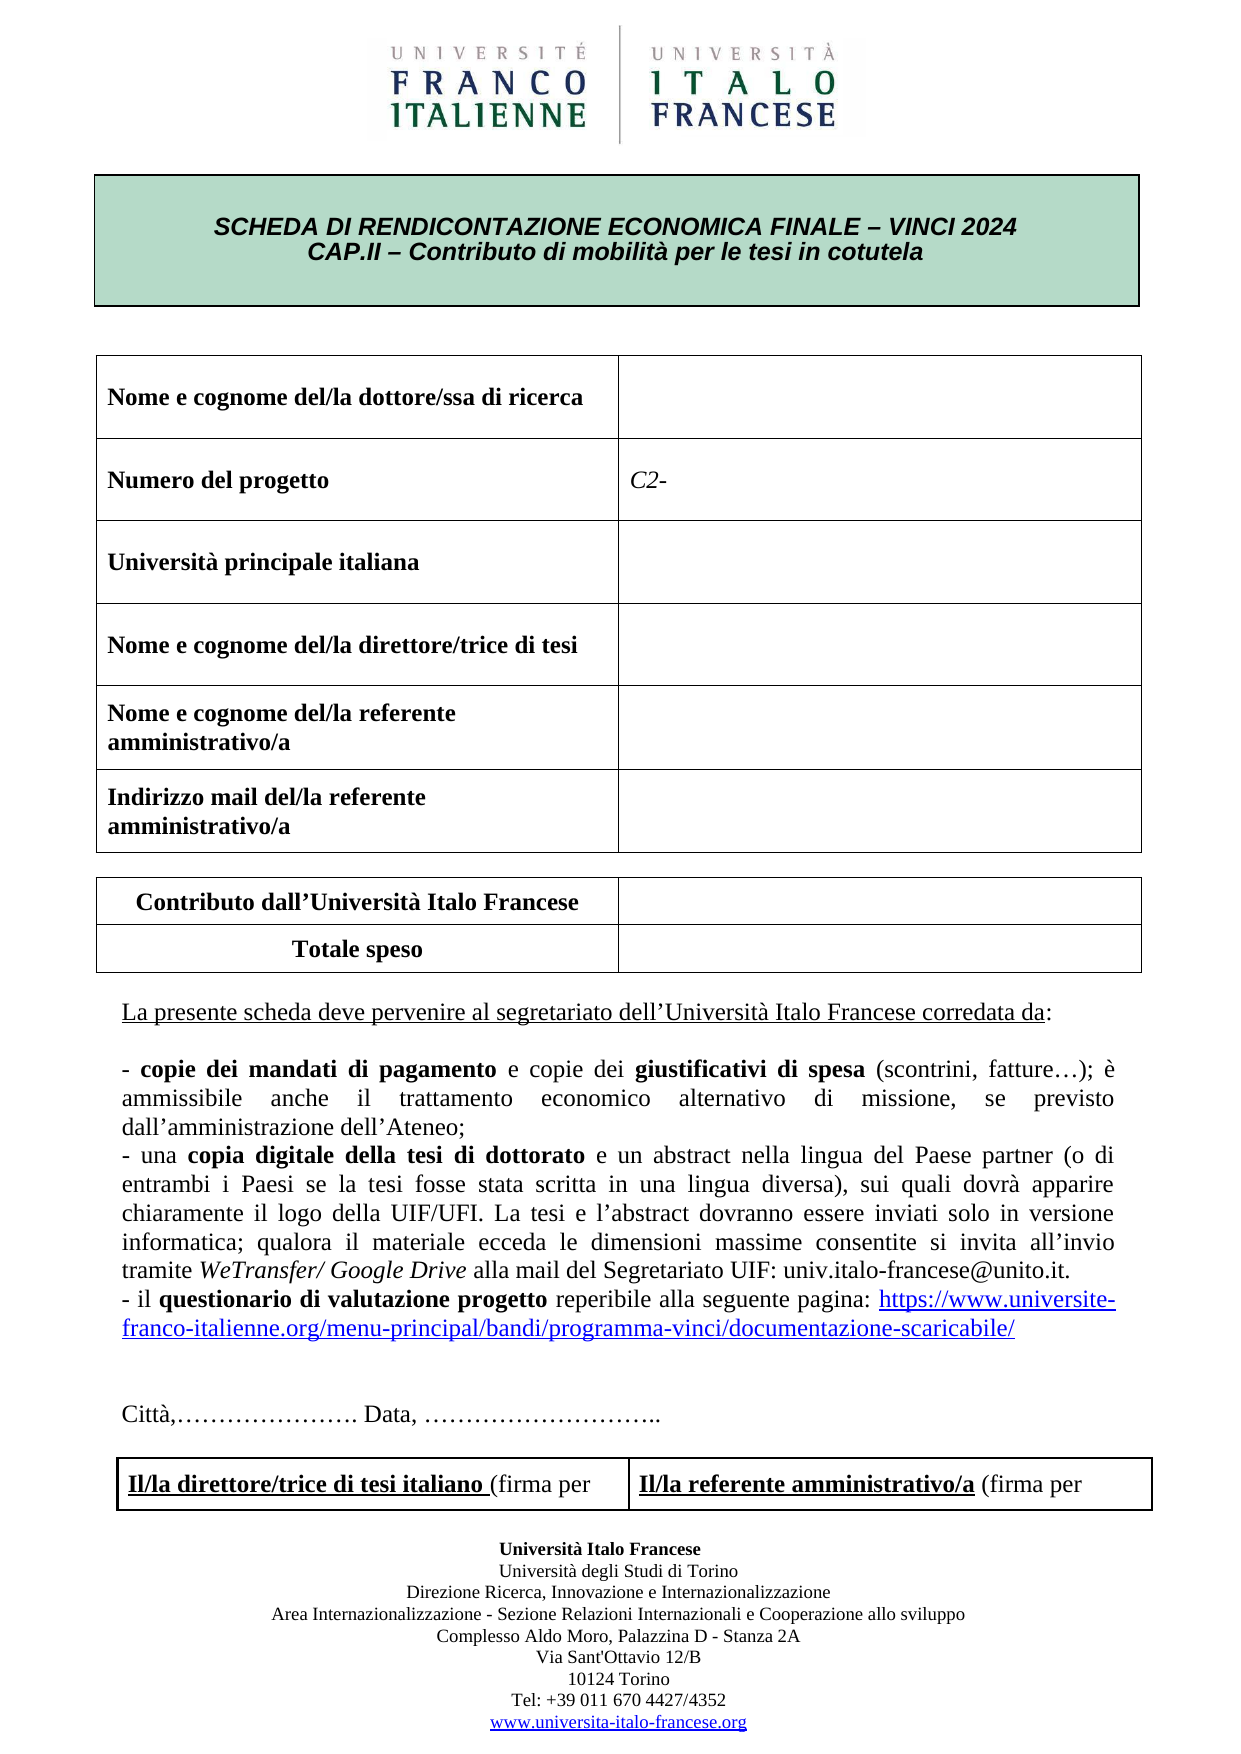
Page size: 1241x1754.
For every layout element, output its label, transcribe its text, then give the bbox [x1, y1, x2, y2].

table_header [619, 878, 1141, 924]
table_cell [619, 770, 1141, 852]
table_cell Università principale italiana [97, 521, 618, 602]
text - una copia digitale della tesi di dottorato e un abstract nella lingua del Paese partner (o di entrambi i Paesi se la tesi fosse stata scritta in una lingua diversa), sui quali dovrà apparire chiaramente il logo della UIF/UFI. La tesi e l’abstract dovranno essere inviati solo in versione informatica; qualora il materiale ecceda le dimensioni massime consentite si invita all’invio tramite WeTransfer/ Google Drive alla mail del Segretariato UIF: univ.italo-francese@unito.it. [122, 1141, 1116, 1284]
table_cell Numero del progetto [97, 439, 618, 520]
text La presente scheda deve pervenire al segretariato dell’Università Italo Francese corredata da: [121, 997, 1116, 1026]
table_header Contributo dall’Università Italo Francese [97, 878, 618, 924]
table_cell Totale speso [97, 925, 618, 972]
text Città,…………………. Data, ……………………….. [121, 1399, 1116, 1428]
table_cell Indirizzo mail del/la referente amministrativo/a [97, 770, 618, 852]
table_cell [619, 521, 1141, 602]
table_cell C2- [619, 439, 1141, 520]
table_cell [619, 925, 1141, 972]
picture [366, 14, 867, 156]
table_cell Nome e cognome del/la direttore/trice di tesi [97, 604, 618, 685]
table_cell Nome e cognome del/la referente amministrativo/a [97, 686, 618, 768]
table_header Il/la direttore/trice di tesi italiano (firma per esteso) [119, 1459, 628, 1508]
table_header [619, 356, 1141, 437]
table_header Il/la referente amministrativo/a (firma per esteso) [630, 1459, 1151, 1508]
table_header Nome e cognome del/la dottore/ssa di ricerca [97, 356, 618, 437]
table_cell [619, 686, 1141, 768]
table_cell [619, 604, 1141, 685]
text - il questionario di valutazione progetto reperibile alla seguente pagina: https://www.universite-franco-italienne.org/menu-principal/bandi/programma-vinci/documentazione-scaricabile/ [121, 1284, 1116, 1342]
text - copie dei mandati di pagamento e copie dei giustificativi di spesa (scontrini, fatture…); è ammissibile anche il trattamento economico alternativo di missione, se previsto dall’amministrazione dell’Ateneo; [121, 1054, 1116, 1141]
